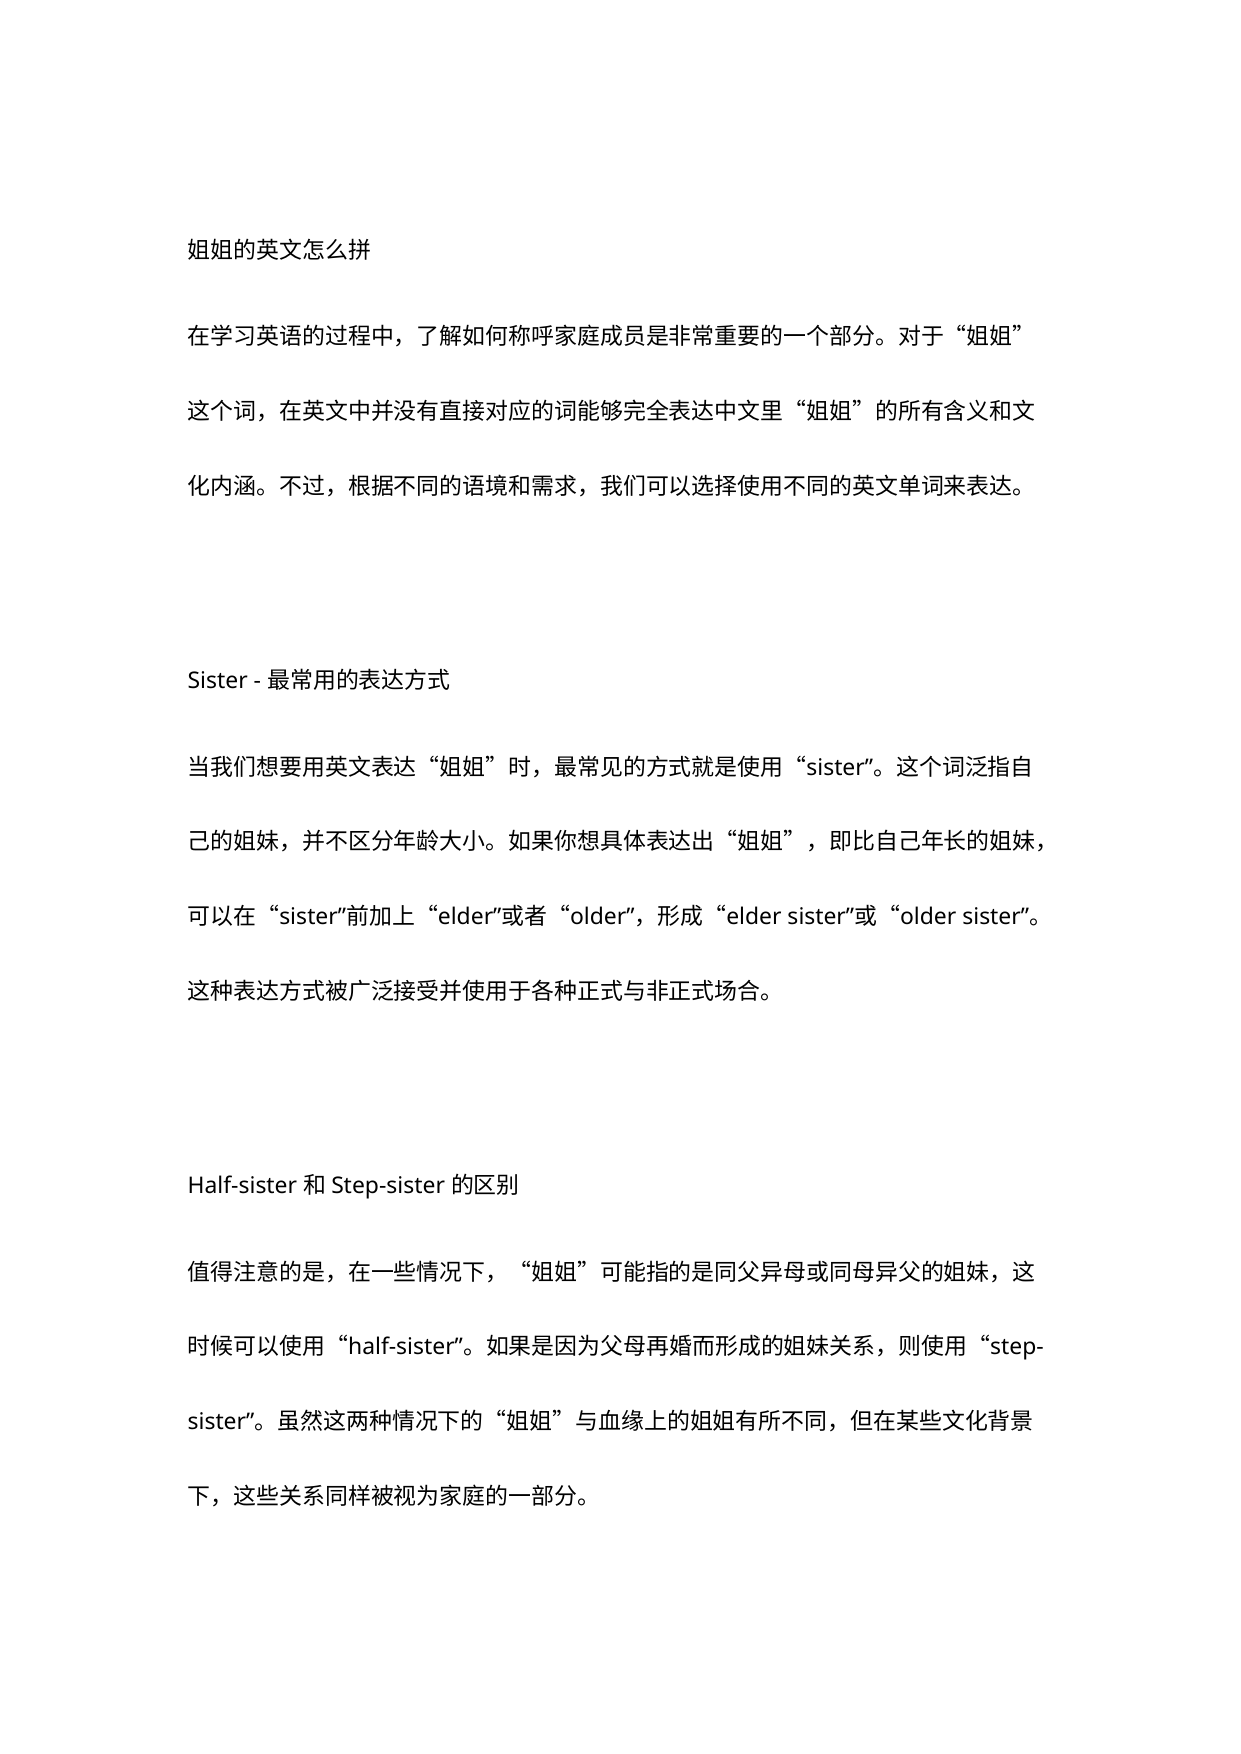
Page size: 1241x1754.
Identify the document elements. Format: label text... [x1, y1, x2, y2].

text 当我们想要用英文表达“姐姐”时，最常见的方式就是使用“sister”。这个词泛指自己的姐妹，并不区分年龄大小。如果你想具体表达出“姐姐”，即比自己年长的姐妹，可以在“sister”前加上“elder”或者“older”，形成“elder sister”或“older sister”。这种表达方式被广泛接受并使用于各种正式与非正式场合。 [187, 733, 1053, 1022]
text 姐姐的英文怎么拼 [187, 216, 1053, 281]
text 值得注意的是，在一些情况下，“姐姐”可能指的是同父异母或同母异父的姐妹，这时候可以使用“half-sister”。如果是因为父母再婚而形成的姐妹关系，则使用“step-sister”。虽然这两种情况下的“姐姐”与血缘上的姐姐有所不同，但在某些文化背景下，这些关系同样被视为家庭的一部分。 [187, 1238, 1053, 1527]
text Half-sister 和 Step-sister 的区别 [187, 1151, 1053, 1216]
text Sister - 最常用的表达方式 [187, 646, 1053, 711]
text 在学习英语的过程中，了解如何称呼家庭成员是非常重要的一个部分。对于“姐姐”这个词，在英文中并没有直接对应的词能够完全表达中文里“姐姐”的所有含义和文化内涵。不过，根据不同的语境和需求，我们可以选择使用不同的英文单词来表达。 [187, 302, 1053, 517]
